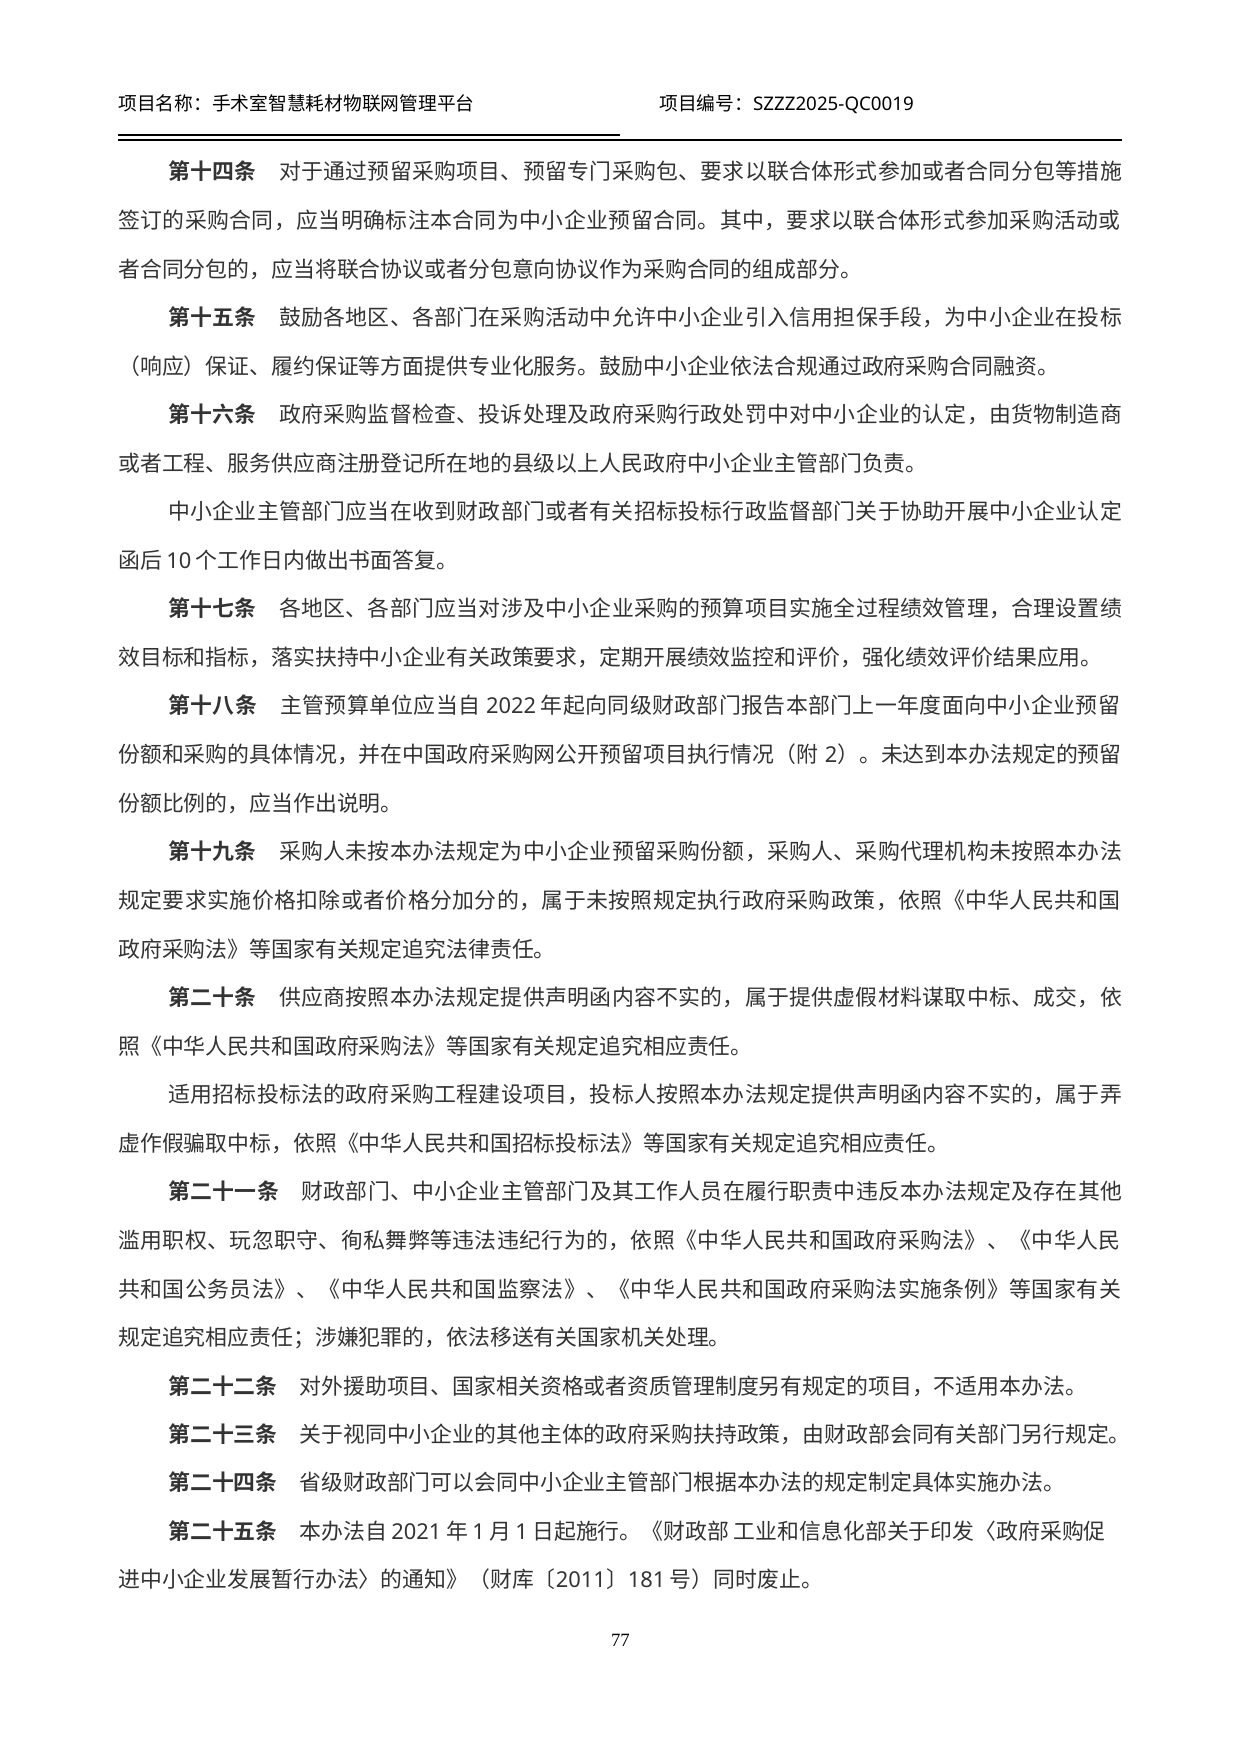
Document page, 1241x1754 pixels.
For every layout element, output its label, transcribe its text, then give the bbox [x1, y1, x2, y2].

text 第十五条 鼓励各地区、各部门在采购活动中允许中小企业引入信用担保手段，为中小企业在投标（响应）保证、履约保证等方面提供专业化服务。鼓励中小企业依法合规通过政府采购合同融资。 [118, 299, 1122, 381]
text 第二十一条 财政部门、中小企业主管部门及其工作人员在履行职责中违反本办法规定及存在其他滥用职权、玩忽职守、徇私舞弊等违法违纪行为的，依照《中华人民共和国政府采购法》、《中华人民共和国公务员法》、《中华人民共和国监察法》、《中华人民共和国政府采购法实施条例》等国家有关规定追究相应责任；涉嫌犯罪的，依法移送有关国家机关处理。 [118, 1174, 1122, 1352]
text 第二十三条 关于视同中小企业的其他主体的政府采购扶持政策，由财政部会同有关部门另行规定。 [118, 1417, 1122, 1449]
text 第十八条 主管预算单位应当自2022年起向同级财政部门报告本部门上一年度面向中小企业预留份额和采购的具体情况，并在中国政府采购网公开预留项目执行情况（附2）。未达到本办法规定的预留份额比例的，应当作出说明。 [118, 688, 1122, 818]
text 第十六条 政府采购监督检查、投诉处理及政府采购行政处罚中对中小企业的认定，由货物制造商或者工程、服务供应商注册登记所在地的县级以上人民政府中小企业主管部门负责。 [118, 397, 1122, 478]
text 第十四条 对于通过预留采购项目、预留专门采购包、要求以联合体形式参加或者合同分包等措施签订的采购合同，应当明确标注本合同为中小企业预留合同。其中，要求以联合体形式参加采购活动或者合同分包的，应当将联合协议或者分包意向协议作为采购合同的组成部分。 [118, 154, 1122, 284]
text 第二十条 供应商按照本办法规定提供声明函内容不实的，属于提供虚假材料谋取中标、成交，依照《中华人民共和国政府采购法》等国家有关规定追究相应责任。 [118, 979, 1122, 1061]
text 第十九条 采购人未按本办法规定为中小企业预留采购份额，采购人、采购代理机构未按照本办法规定要求实施价格扣除或者价格分加分的，属于未按照规定执行政府采购政策，依照《中华人民共和国政府采购法》等国家有关规定追究法律责任。 [118, 834, 1122, 964]
text 第二十四条 省级财政部门可以会同中小企业主管部门根据本办法的规定制定具体实施办法。 [118, 1465, 1122, 1497]
text 中小企业主管部门应当在收到财政部门或者有关招标投标行政监督部门关于协助开展中小企业认定函后10个工作日内做出书面答复。 [118, 494, 1122, 575]
text 第二十五条 本办法自2021年1月1日起施行。《财政部 工业和信息化部关于印发〈政府采购促进中小企业发展暂行办法〉的通知》（财库〔2011〕181号）同时废止。 [118, 1513, 1122, 1594]
text 第十七条 各地区、各部门应当对涉及中小企业采购的预算项目实施全过程绩效管理，合理设置绩效目标和指标，落实扶持中小企业有关政策要求，定期开展绩效监控和评价，强化绩效评价结果应用。 [118, 591, 1122, 672]
text 第二十二条 对外援助项目、国家相关资格或者资质管理制度另有规定的项目，不适用本办法。 [118, 1368, 1122, 1401]
text 适用招标投标法的政府采购工程建设项目，投标人按照本办法规定提供声明函内容不实的，属于弄虚作假骗取中标，依照《中华人民共和国招标投标法》等国家有关规定追究相应责任。 [118, 1077, 1122, 1158]
